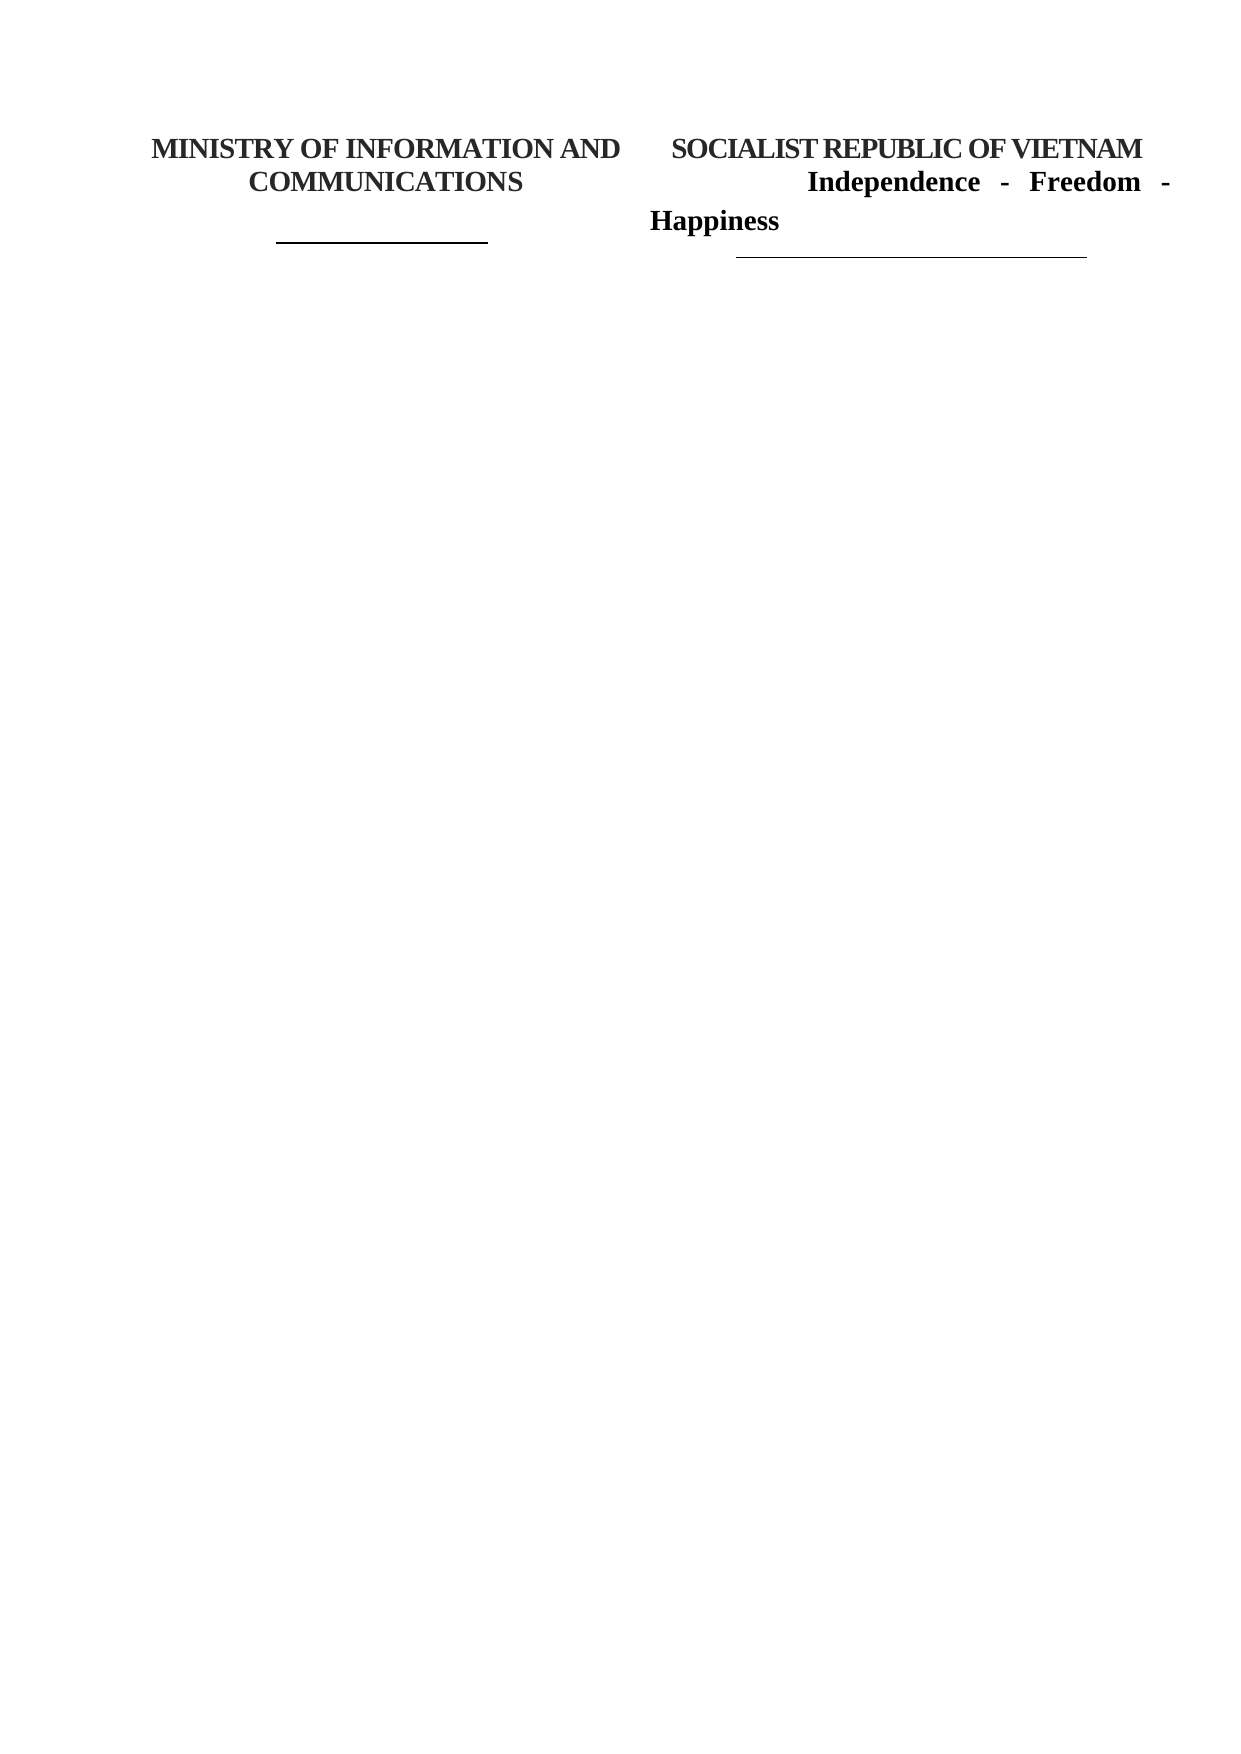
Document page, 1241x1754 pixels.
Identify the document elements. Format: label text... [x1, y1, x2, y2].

table_header SOCIALIST REPUBLIC OF VIETNAM Independence - Freedom - Happiness [639, 131, 1182, 241]
table_cell [639, 241, 1182, 274]
table_cell [139, 241, 638, 274]
table_header MINISTRY OF INFORMATION AND COMMUNICATIONS [139, 131, 638, 241]
